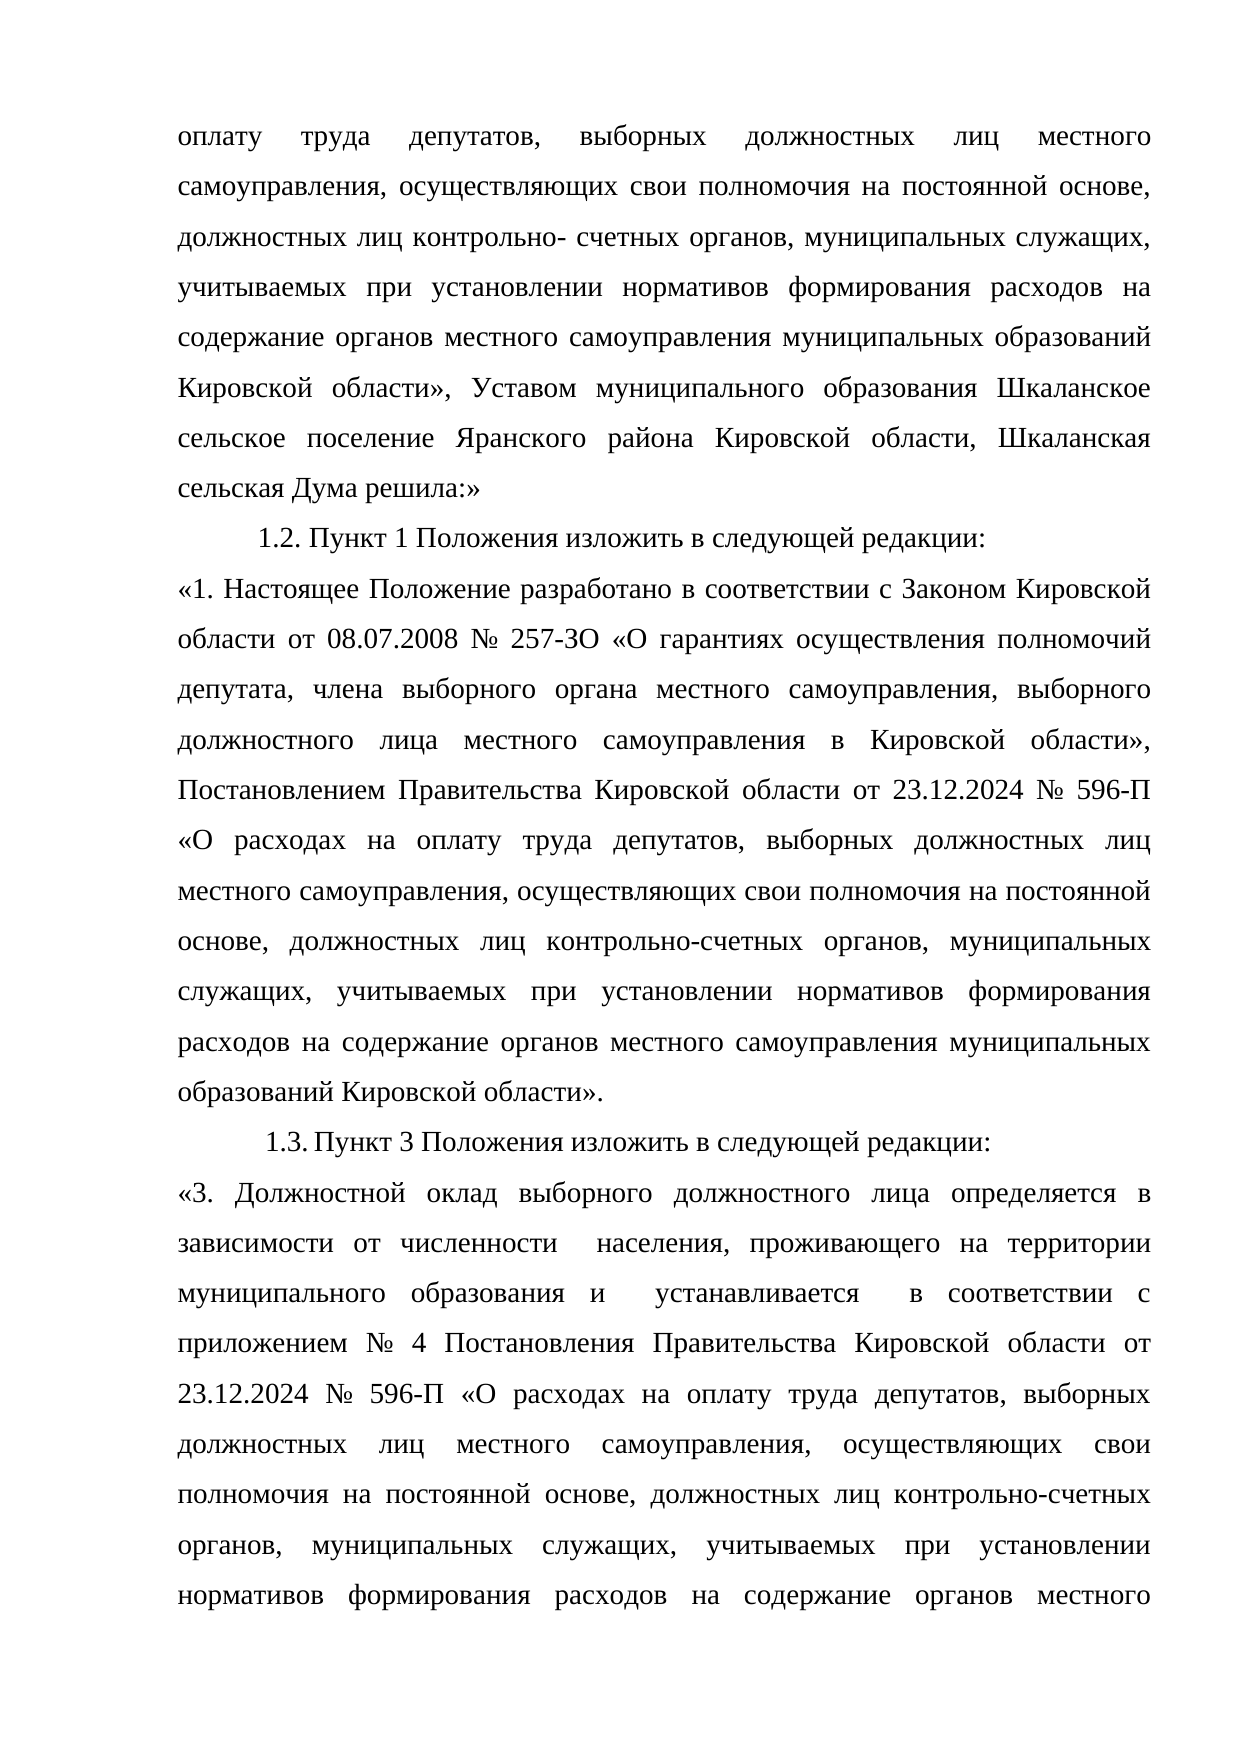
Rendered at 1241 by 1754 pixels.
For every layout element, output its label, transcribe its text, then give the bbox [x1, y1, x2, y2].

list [177, 1175, 1152, 1611]
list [177, 118, 1152, 504]
list 1.3. Пункт 3 Положения изложить в следующей редакции: [177, 1124, 1152, 1158]
list «1. Настоящее Положение разработано в соответствии с Законом Кировской области от 08.07.2008 № 257-ЗО «О гарантиях осуществления полномочий депутата, члена выборного органа местного самоуправления, выборного должностного лица местного самоуправления в Кировской области», Постановлением Правительства Кировской области от 23.12.2024 № 596-П «О расходах на оплату труда депутатов, выборных должностных лиц местного самоуправления, осуществляющих свои полномочия на постоянной основе, должностных лиц контрольно-счетных органов, муниципальных служащих, учитываемых при установлении нормативов формирования расходов на содержание органов местного самоуправления муниципальных образований Кировской области». [177, 571, 1152, 1108]
list 1.2. Пункт 1 Положения изложить в следующей редакции: [177, 521, 1152, 554]
